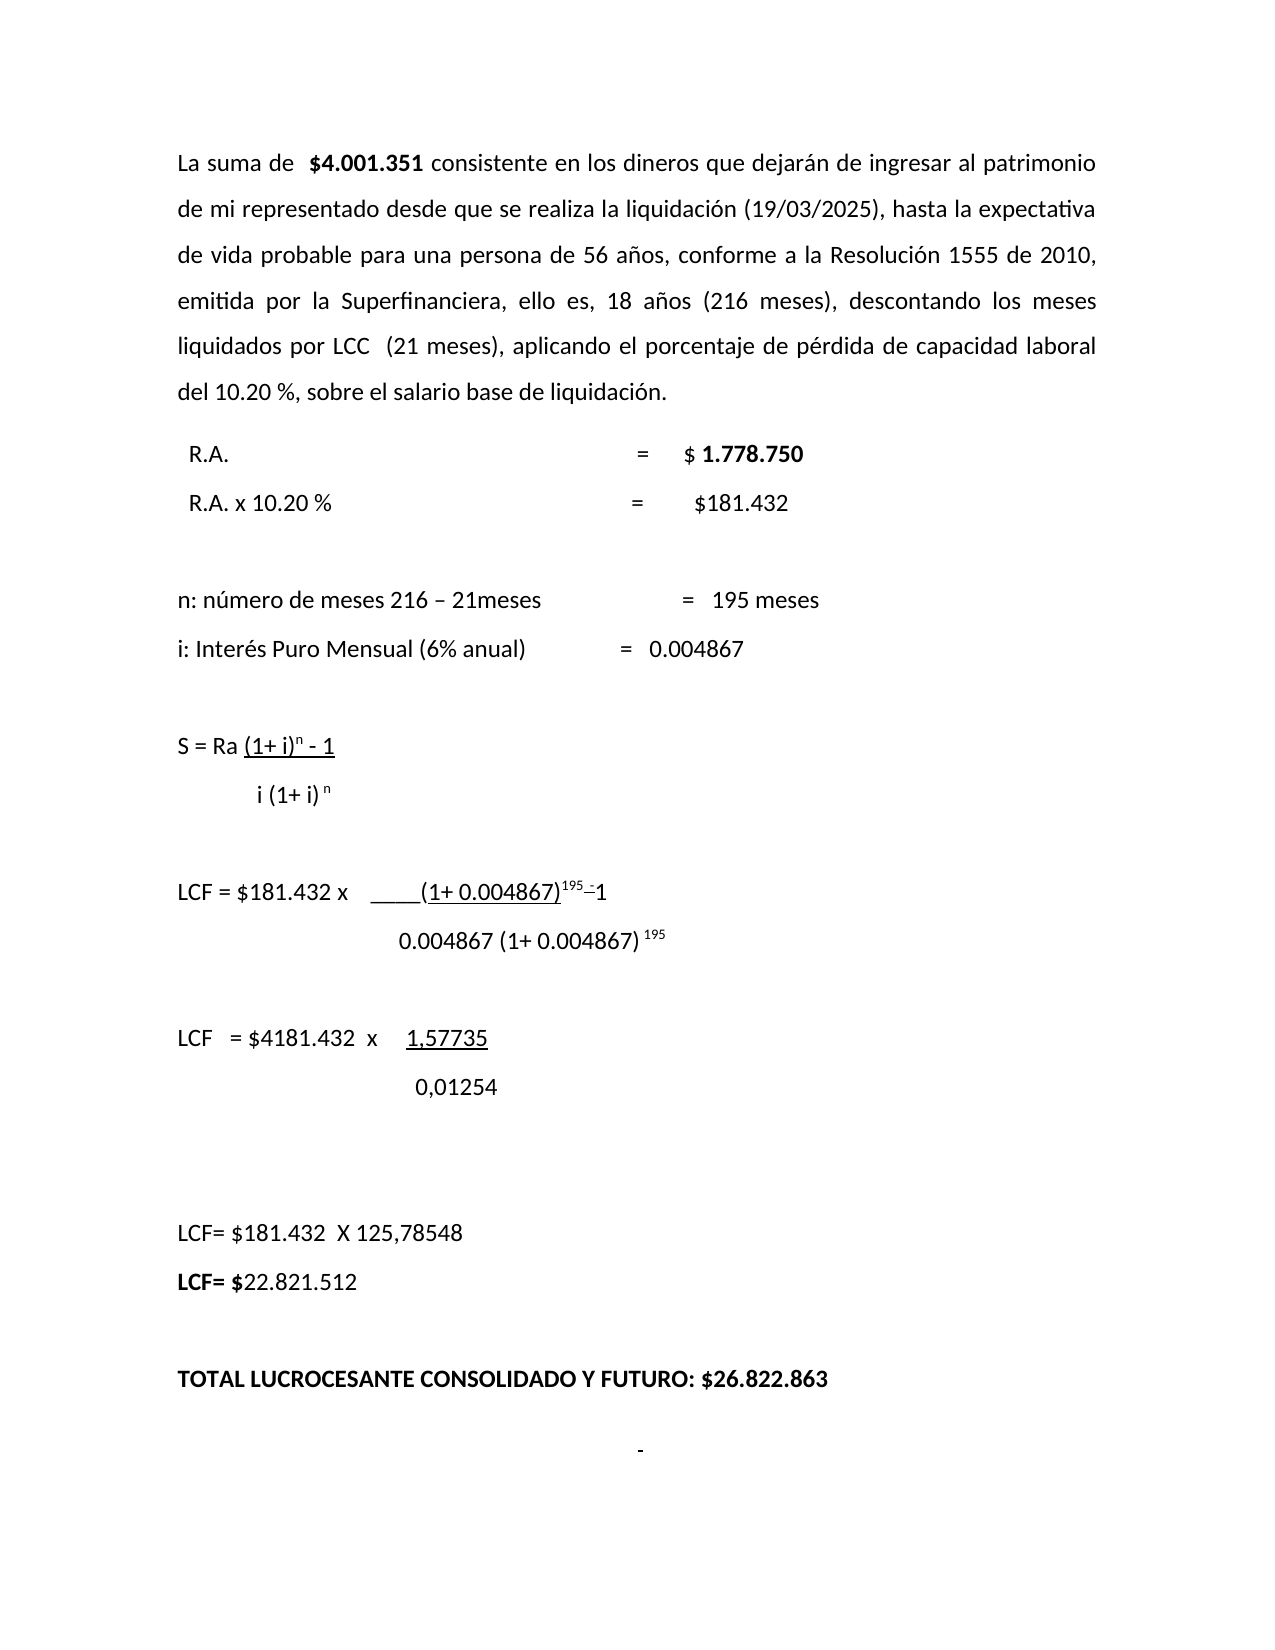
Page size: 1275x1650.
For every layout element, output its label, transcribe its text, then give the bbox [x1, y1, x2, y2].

text LCF= $22.821.512 [177, 1266, 1098, 1296]
text i (1+ i) n [177, 779, 1098, 810]
text R.A. = $ 1.778.750 [177, 439, 1098, 469]
text R.A. x 10.20 % = $181.432 [177, 487, 1098, 518]
text TOTAL LUCROCESANTE CONSOLIDADO Y FUTURO: $26.822.863 [177, 1363, 1098, 1393]
text 0,01254 [177, 1071, 1098, 1102]
text n: número de meses 216 – 21meses = 195 meses [177, 584, 1098, 615]
text i: Interés Puro Mensual (6% anual) = 0.004867 [177, 633, 1098, 664]
text LCF = $181.432 x ____(1+ 0.004867)195 -1 [177, 876, 1098, 907]
text S = Ra (1+ i)n - 1 [177, 731, 1098, 761]
text LCF= $181.432 X 125,78548 [177, 1217, 1098, 1247]
text LCF = $4181.432 x 1,57735 [177, 1022, 1098, 1053]
text La suma de $4.001.351 consistente en los dineros que dejarán de ingresar al patrimonio de mi representado desde que se realiza la liquidación (19/03/2025), hasta la expectativa de vida probable para una persona de 56 años, conforme a la Resolución 1555 de 2010, emitida por la Superfinanciera, ello es, 18 años (216 meses), descontando los meses liquidados por LCC (21 meses), aplicando el porcentaje de pérdida de capacidad laboral del 10.20 %, sobre el salario base de liquidación. [177, 148, 1098, 407]
text 0.004867 (1+ 0.004867) 195 [177, 925, 1098, 956]
